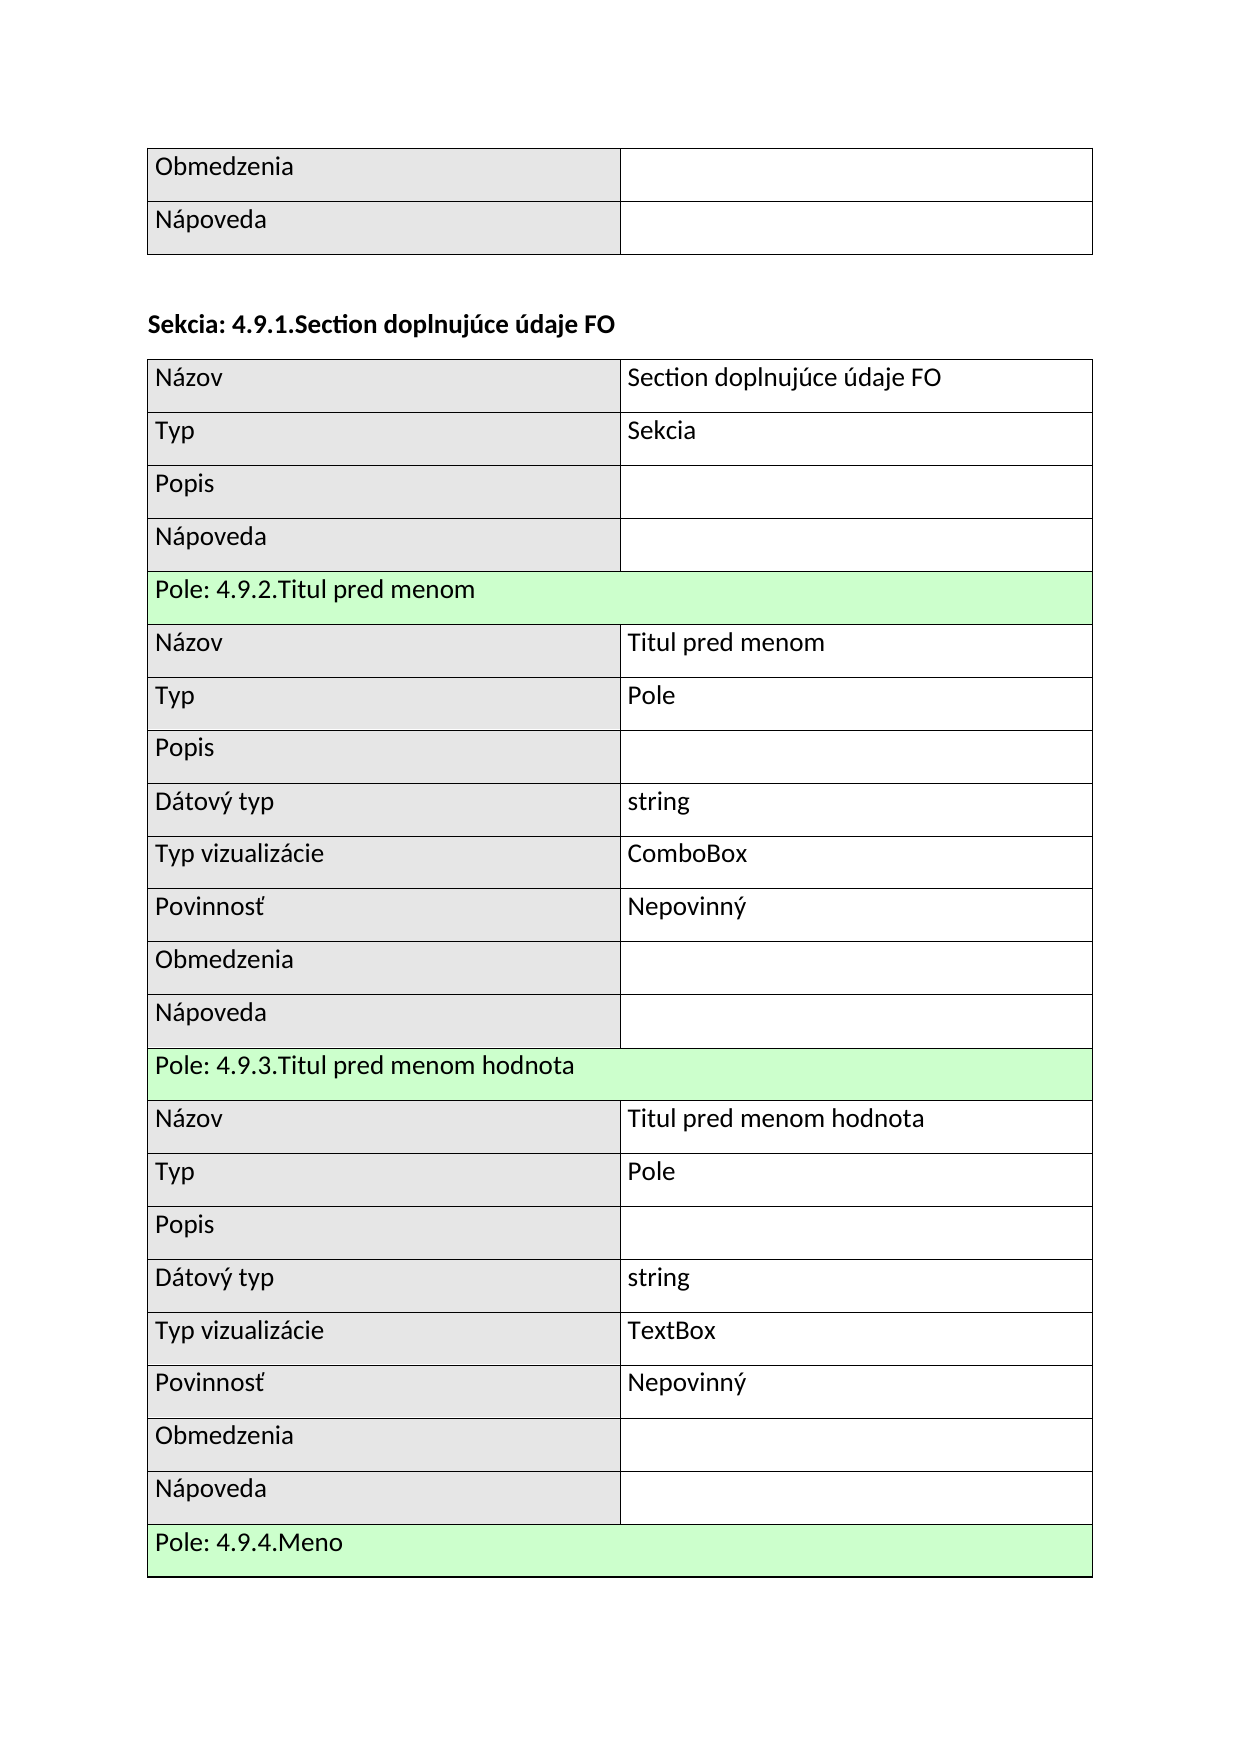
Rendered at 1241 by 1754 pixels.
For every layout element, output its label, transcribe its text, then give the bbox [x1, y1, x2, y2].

table_cell string [621, 1260, 1092, 1312]
table_cell Popis [148, 466, 620, 518]
table_cell Pole: 4.9.2.Titul pred menom [148, 572, 1092, 624]
table_cell Obmedzenia [148, 149, 620, 201]
table_cell [621, 1472, 1092, 1524]
table_cell [621, 1419, 1092, 1471]
table_cell Dátový typ [148, 784, 620, 836]
table_cell TextBox [621, 1313, 1092, 1364]
table_cell [621, 1207, 1092, 1259]
table_cell Typ [148, 413, 620, 465]
table_cell Obmedzenia [148, 942, 620, 994]
table_cell [621, 995, 1092, 1047]
table_cell Názov [148, 1101, 620, 1153]
table_cell Povinnosť [148, 1366, 620, 1417]
table_cell ComboBox [621, 837, 1092, 888]
table_cell Nápoveda [148, 995, 620, 1047]
table_cell Sekcia [621, 413, 1092, 465]
table_cell Dátový typ [148, 1260, 620, 1312]
table_header Názov [148, 360, 620, 412]
table_cell Titul pred menom [621, 625, 1092, 677]
table_cell string [621, 784, 1092, 836]
table_cell Obmedzenia [148, 1419, 620, 1471]
table_cell Nepovinný [621, 1366, 1092, 1417]
table_cell [621, 519, 1092, 571]
table_header Section doplnujúce údaje FO [621, 360, 1092, 412]
table_cell [621, 202, 1092, 254]
table_cell Popis [148, 731, 620, 783]
table_cell Nepovinný [621, 889, 1092, 941]
table_cell Typ vizualizácie [148, 837, 620, 888]
table_cell [621, 942, 1092, 994]
table_cell Pole: 4.9.4.Meno [148, 1525, 1092, 1576]
table_cell Typ vizualizácie [148, 1313, 620, 1364]
table_cell [621, 149, 1092, 201]
table_cell Pole [621, 1154, 1092, 1206]
table_cell Titul pred menom hodnota [621, 1101, 1092, 1153]
table_cell Popis [148, 1207, 620, 1259]
table_cell Pole [621, 678, 1092, 729]
table_cell [621, 731, 1092, 783]
table_cell Typ [148, 1154, 620, 1206]
table_cell Nápoveda [148, 1472, 620, 1524]
text Sekcia: 4.9.1.Section doplnujúce údaje FO [148, 307, 1093, 340]
table_cell Nápoveda [148, 519, 620, 571]
table_cell [621, 466, 1092, 518]
table_cell Nápoveda [148, 202, 620, 254]
table_cell Povinnosť [148, 889, 620, 941]
table_cell Typ [148, 678, 620, 729]
table_cell Názov [148, 625, 620, 677]
table_cell Pole: 4.9.3.Titul pred menom hodnota [148, 1049, 1092, 1100]
